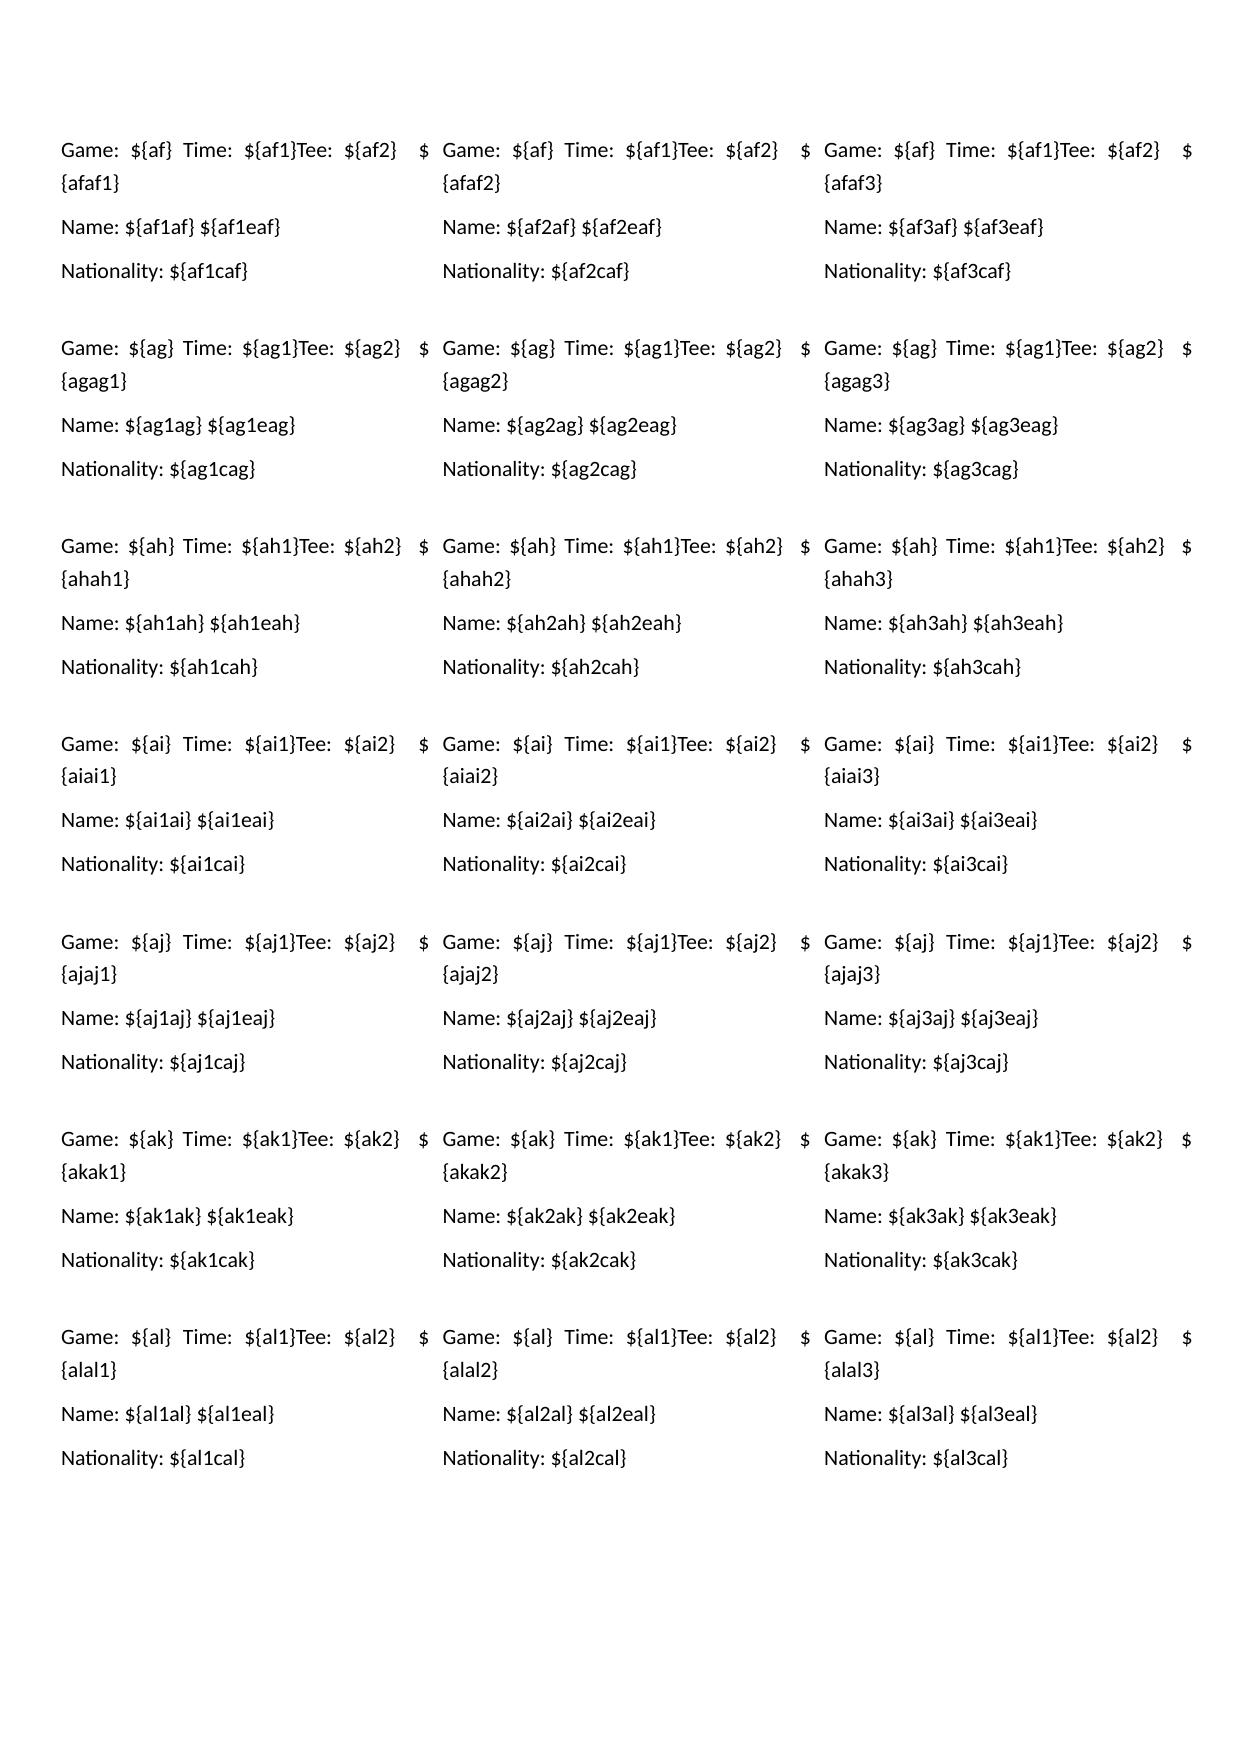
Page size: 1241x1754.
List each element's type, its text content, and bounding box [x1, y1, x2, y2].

table_cell Game: ${al} Time: ${al1}Tee: ${al2} ${alal1} Name: ${al1al} ${al1eal} Nationality: ${al1cal} [59, 1309, 441, 1507]
table_cell Game: ${aj} Time: ${aj1}Tee: ${aj2} ${ajaj3} Name: ${aj3aj} ${aj3eaj} Nationality: ${aj3caj} [822, 913, 1204, 1111]
table_cell Game: ${ak} Time: ${ak1}Tee: ${ak2} ${akak1} Name: ${ak1ak} ${ak1eak} Nationality: ${ak1cak} [59, 1111, 441, 1309]
table_cell Game: ${aj} Time: ${aj1}Tee: ${aj2} ${ajaj2} Name: ${aj2aj} ${aj2eaj} Nationality: ${aj2caj} [441, 913, 822, 1111]
table_cell Game: ${al} Time: ${al1}Tee: ${al2} ${alal3} Name: ${al3al} ${al3eal} Nationality: ${al3cal} [822, 1309, 1204, 1507]
table_cell Game: ${af} Time: ${af1}Tee: ${af2} ${afaf2} Name: ${af2af} ${af2eaf} Nationality: ${af2caf} [441, 122, 822, 320]
table_cell Game: ${ah} Time: ${ah1}Tee: ${ah2} ${ahah3} Name: ${ah3ah} ${ah3eah} Nationality: ${ah3cah} [822, 518, 1204, 716]
table_cell Game: ${ah} Time: ${ah1}Tee: ${ah2} ${ahah2} Name: ${ah2ah} ${ah2eah} Nationality: ${ah2cah} [441, 518, 822, 716]
table_cell Game: ${af} Time: ${af1}Tee: ${af2} ${afaf3} Name: ${af3af} ${af3eaf} Nationality: ${af3caf} [822, 122, 1204, 320]
table_cell Game: ${af} Time: ${af1}Tee: ${af2} ${afaf1} Name: ${af1af} ${af1eaf} Nationality: ${af1caf} [59, 122, 441, 320]
table_cell Game: ${ag} Time: ${ag1}Tee: ${ag2} ${agag1} Name: ${ag1ag} ${ag1eag} Nationality: ${ag1cag} [59, 320, 441, 518]
table_cell Game: ${ak} Time: ${ak1}Tee: ${ak2} ${akak3} Name: ${ak3ak} ${ak3eak} Nationality: ${ak3cak} [822, 1111, 1204, 1309]
table_cell Game: ${ai} Time: ${ai1}Tee: ${ai2} ${aiai2} Name: ${ai2ai} ${ai2eai} Nationality: ${ai2cai} [441, 716, 822, 913]
table_cell Game: ${ah} Time: ${ah1}Tee: ${ah2} ${ahah1} Name: ${ah1ah} ${ah1eah} Nationality: ${ah1cah} [59, 518, 441, 716]
table_cell Game: ${al} Time: ${al1}Tee: ${al2} ${alal2} Name: ${al2al} ${al2eal} Nationality: ${al2cal} [441, 1309, 822, 1507]
table_cell Game: ${ai} Time: ${ai1}Tee: ${ai2} ${aiai1} Name: ${ai1ai} ${ai1eai} Nationality: ${ai1cai} [59, 716, 441, 913]
table_cell Game: ${ak} Time: ${ak1}Tee: ${ak2} ${akak2} Name: ${ak2ak} ${ak2eak} Nationality: ${ak2cak} [441, 1111, 822, 1309]
table_cell Game: ${ag} Time: ${ag1}Tee: ${ag2} ${agag3} Name: ${ag3ag} ${ag3eag} Nationality: ${ag3cag} [822, 320, 1204, 518]
table_cell Game: ${aj} Time: ${aj1}Tee: ${aj2} ${ajaj1} Name: ${aj1aj} ${aj1eaj} Nationality: ${aj1caj} [59, 913, 441, 1111]
table_cell Game: ${ai} Time: ${ai1}Tee: ${ai2} ${aiai3} Name: ${ai3ai} ${ai3eai} Nationality: ${ai3cai} [822, 716, 1204, 913]
table_cell Game: ${ag} Time: ${ag1}Tee: ${ag2} ${agag2} Name: ${ag2ag} ${ag2eag} Nationality: ${ag2cag} [441, 320, 822, 518]
